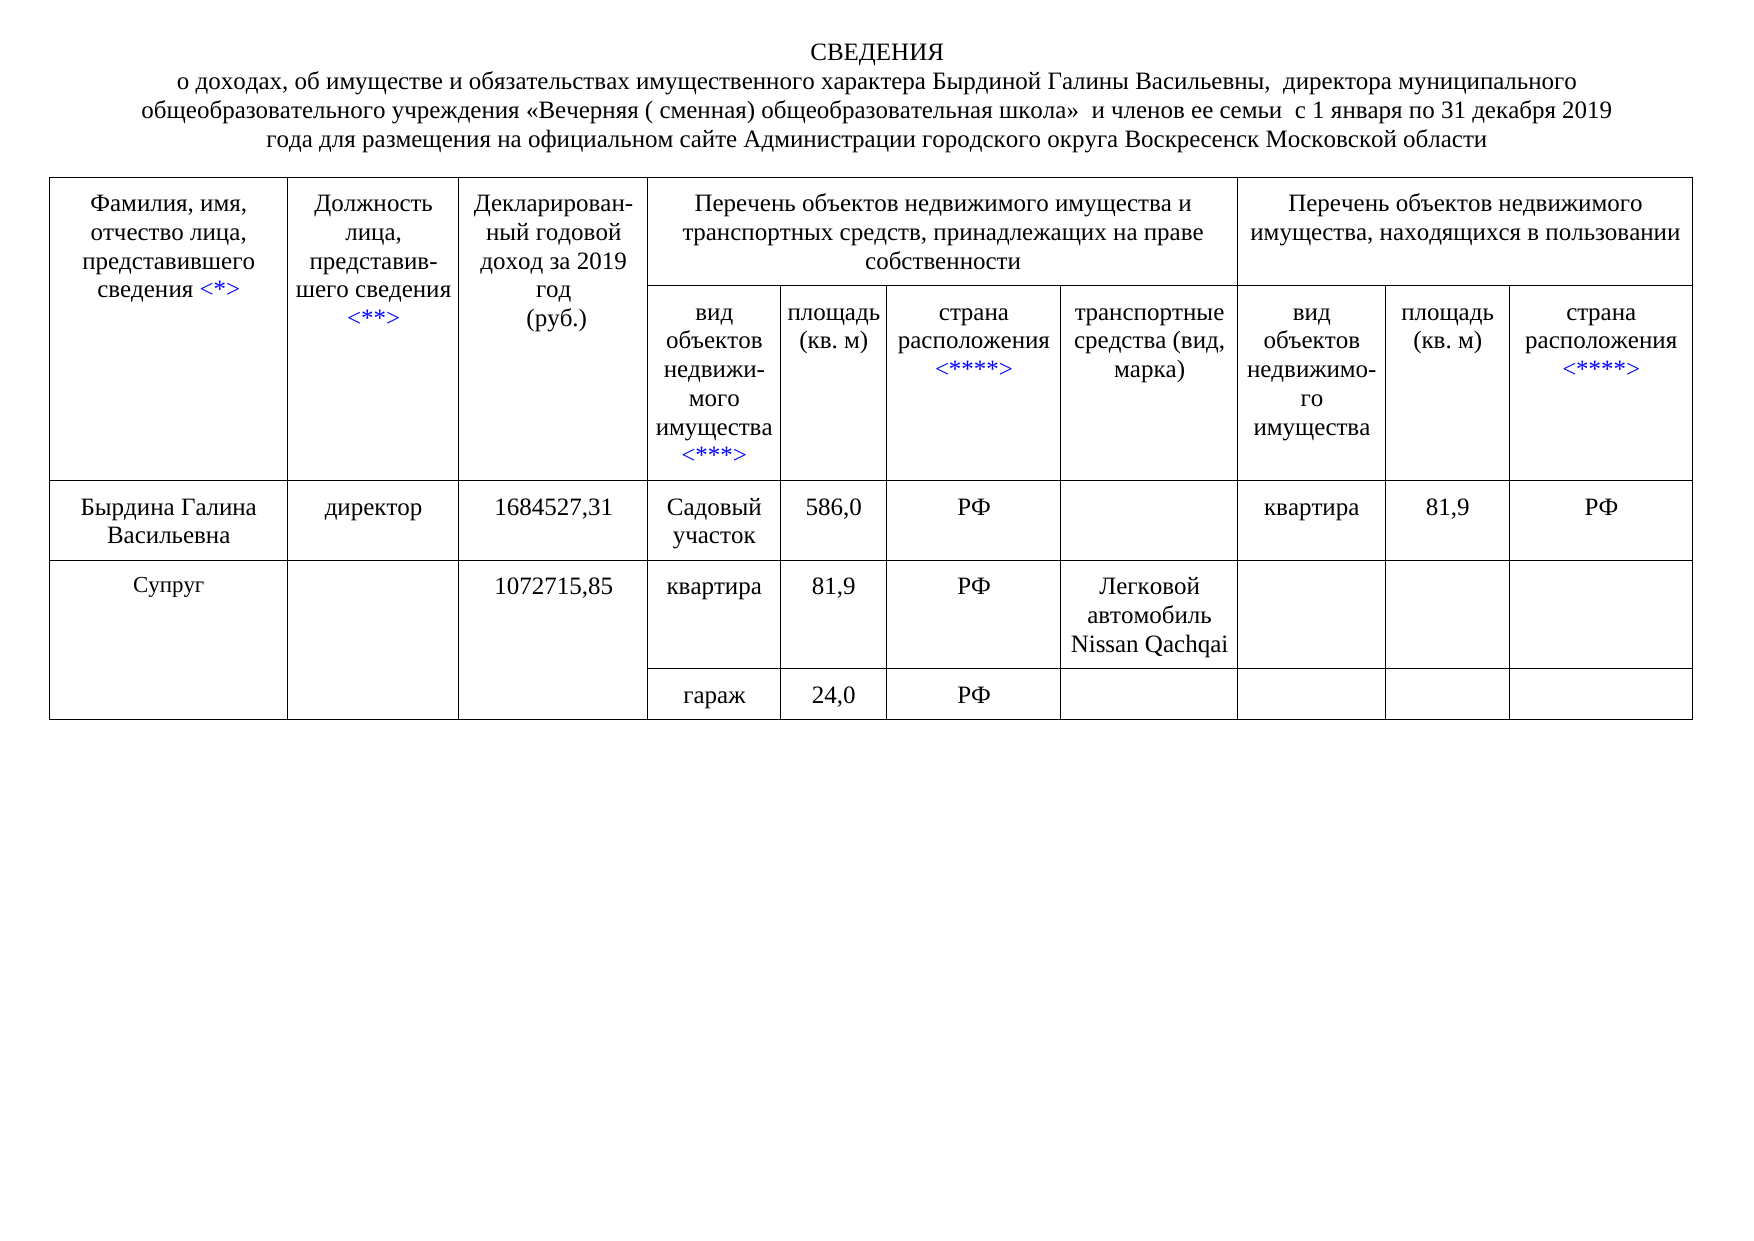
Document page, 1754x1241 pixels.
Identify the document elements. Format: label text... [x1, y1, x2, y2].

table_cell вид объектов недвижи-мого имущества <***> [648, 286, 780, 480]
table_cell Супруг [50, 561, 287, 719]
table_cell РФ [1510, 481, 1692, 560]
table_cell [1510, 669, 1692, 719]
table_cell Садовый участок [648, 481, 780, 560]
table_cell [1061, 481, 1237, 560]
table_cell Бырдина Галина Васильевна [50, 481, 287, 560]
table_cell 24,0 [781, 669, 886, 719]
table_cell 1072715,85 [459, 561, 647, 719]
table_cell площадь (кв. м) [1386, 286, 1509, 480]
text СВЕДЕНИЯ [118, 37, 1636, 66]
table_cell [1386, 669, 1509, 719]
table_cell [288, 561, 458, 719]
table_cell транспортные средства (вид, марка) [1061, 286, 1237, 480]
table_header Фамилия, имя, отчество лица, представившего сведения <*> [50, 178, 287, 480]
table_header Декларирован-ный годовой доход за 2019 год (руб.) [459, 178, 647, 480]
table_header Перечень объектов недвижимого имущества, находящихся в пользовании [1238, 178, 1692, 285]
table_cell [1238, 561, 1385, 668]
table_cell РФ [887, 481, 1060, 560]
table_cell [1238, 669, 1385, 719]
table_cell 1684527,31 [459, 481, 647, 560]
table_cell 81,9 [781, 561, 886, 668]
table_header Должность лица, представив-шего сведения <**> [288, 178, 458, 480]
text о доходах, об имуществе и обязательствах имущественного характера Бырдиной Галины Васильевны, директора муниципального общеобразовательного учреждения «Вечерняя ( сменная) общеобразовательная школа» и членов ее семьи с 1 января по 31 декабря 2019 года для размещения на официальном сайте Администрации городского округа Воскресенск Московской области [118, 66, 1636, 152]
table_cell [1061, 669, 1237, 719]
table_cell страна расположения <****> [1510, 286, 1692, 480]
table_cell вид объектов недвижимо-го имущества [1238, 286, 1385, 480]
table_cell 81,9 [1386, 481, 1509, 560]
table_cell 586,0 [781, 481, 886, 560]
table_cell квартира [648, 561, 780, 668]
table_cell квартира [1238, 481, 1385, 560]
table_cell площадь (кв. м) [781, 286, 886, 480]
table_cell РФ [887, 669, 1060, 719]
table_cell директор [288, 481, 458, 560]
table_cell [1386, 561, 1509, 668]
table_header Перечень объектов недвижимого имущества и транспортных средств, принадлежащих на праве собственности [648, 178, 1237, 285]
table_cell гараж [648, 669, 780, 719]
table_cell страна расположения <****> [887, 286, 1060, 480]
table_cell РФ [887, 561, 1060, 668]
table_cell Легковой автомобиль Nissan Qachqai [1061, 561, 1237, 668]
table_cell [1510, 561, 1692, 668]
